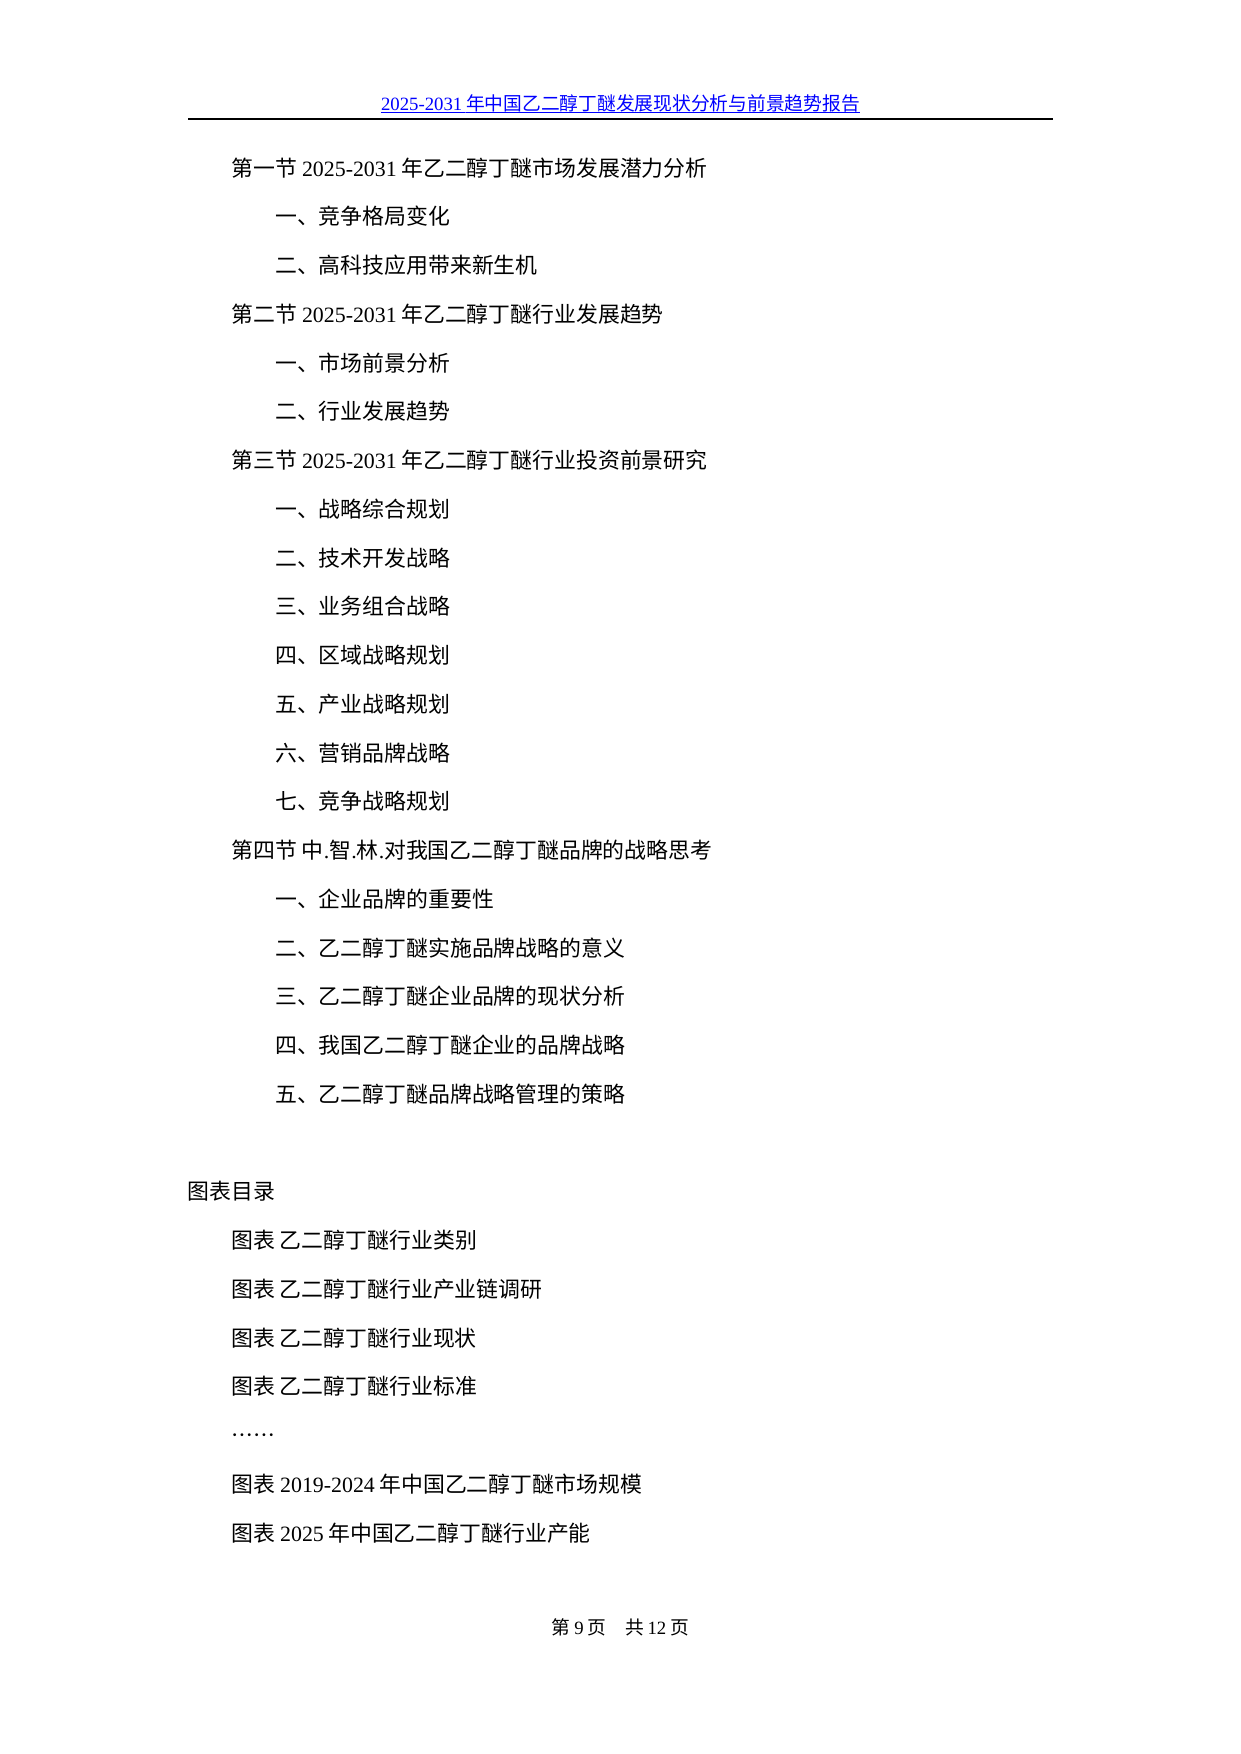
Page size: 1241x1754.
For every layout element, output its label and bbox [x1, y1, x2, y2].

text [187, 150, 1053, 1548]
